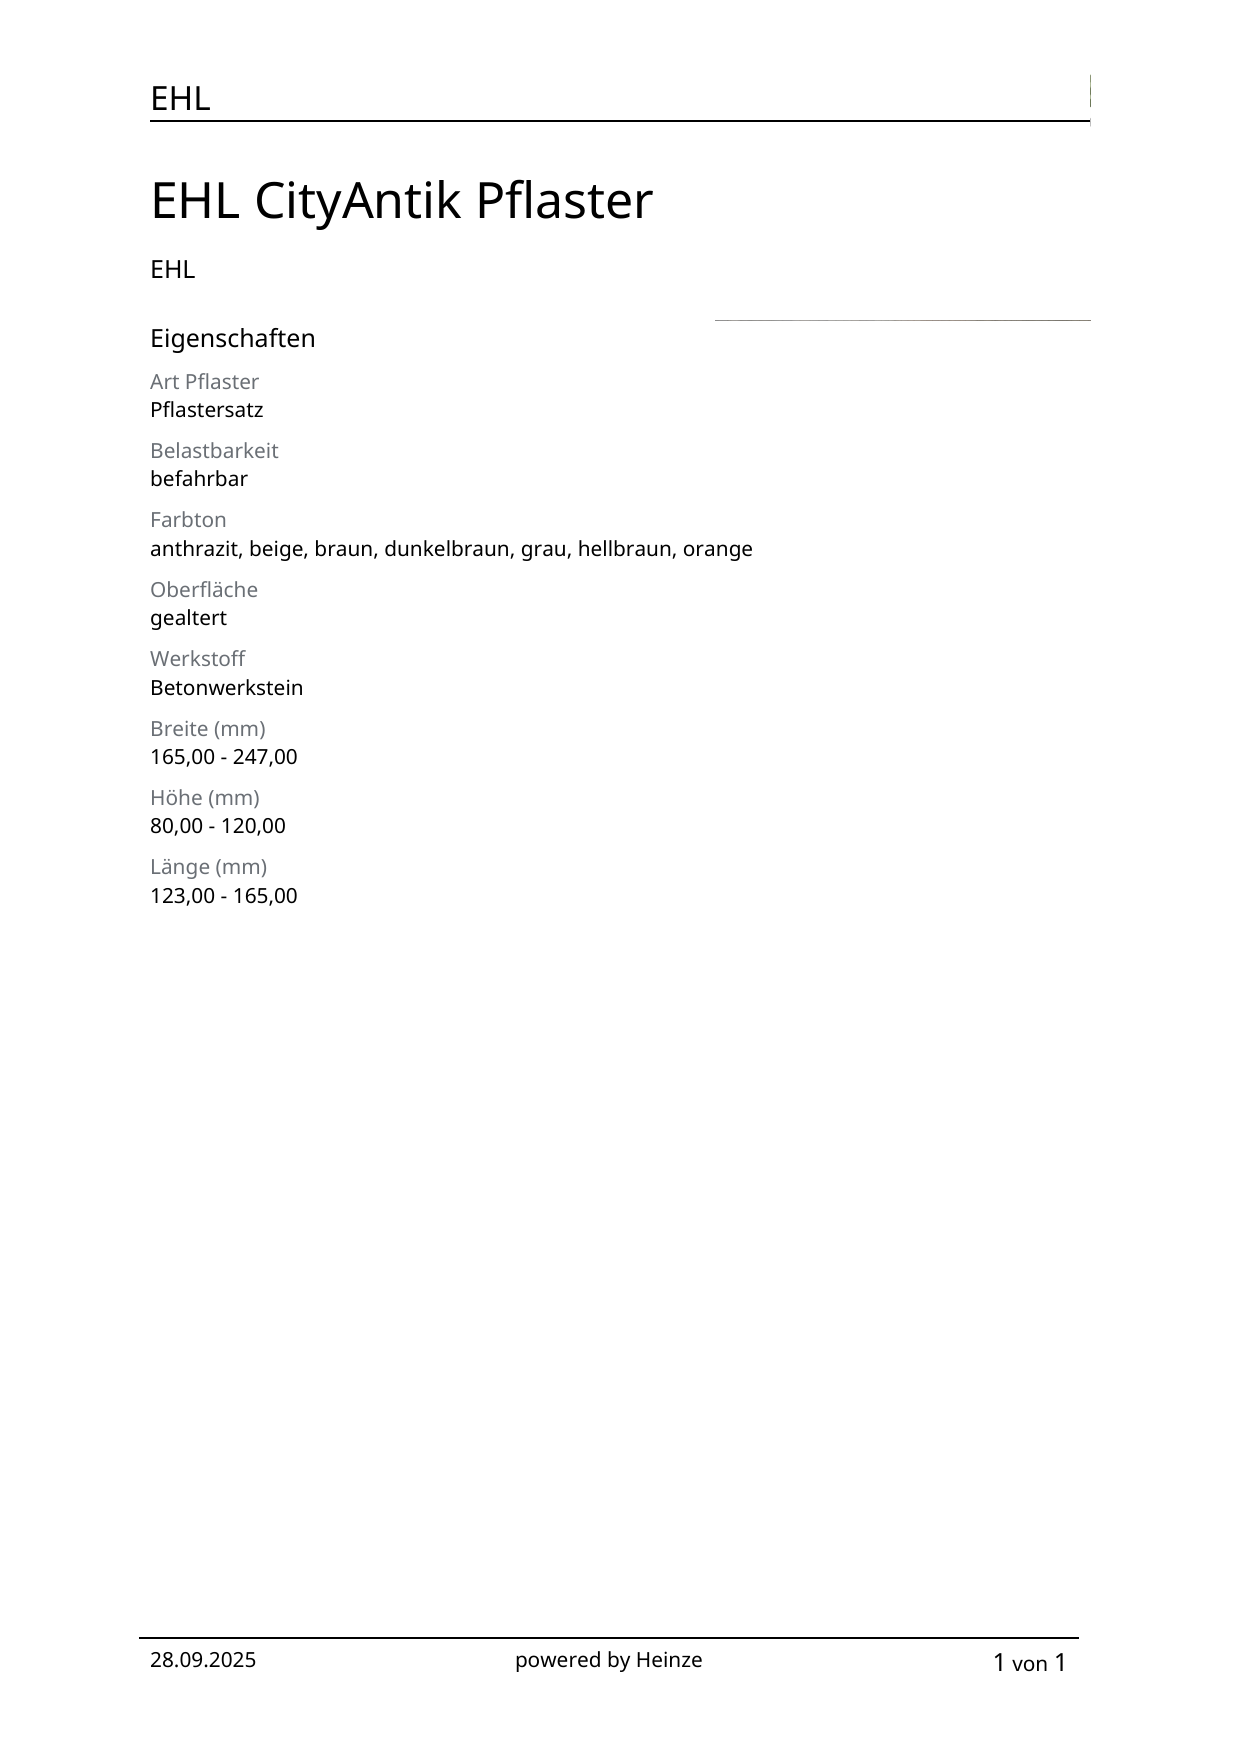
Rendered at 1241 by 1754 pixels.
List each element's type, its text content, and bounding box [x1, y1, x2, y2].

text Höhe (mm) [150, 783, 1090, 811]
text 80,00 - 120,00 [150, 811, 1090, 840]
text EHL [150, 252, 1090, 286]
text Breite (mm) [150, 714, 1090, 742]
text befahrbar [150, 464, 1090, 493]
text Pflastersatz [150, 395, 1090, 424]
text Länge (mm) [150, 852, 1090, 881]
text Werkstoff [150, 644, 1090, 673]
text Eigenschaften [150, 320, 1090, 354]
text Art Pflaster [150, 367, 1090, 395]
text 165,00 - 247,00 [150, 742, 1090, 771]
text gealtert [150, 603, 1090, 632]
text Oberfläche [150, 575, 1090, 603]
text 123,00 - 165,00 [150, 881, 1090, 909]
text Belastbarkeit [150, 436, 1090, 464]
text Betonwerkstein [150, 673, 1090, 701]
text Farbton [150, 506, 1090, 534]
text EHL CityAntik Pflaster [150, 165, 1090, 233]
text anthrazit, beige, braun, dunkelbraun, grau, hellbraun, orange [150, 534, 1090, 562]
